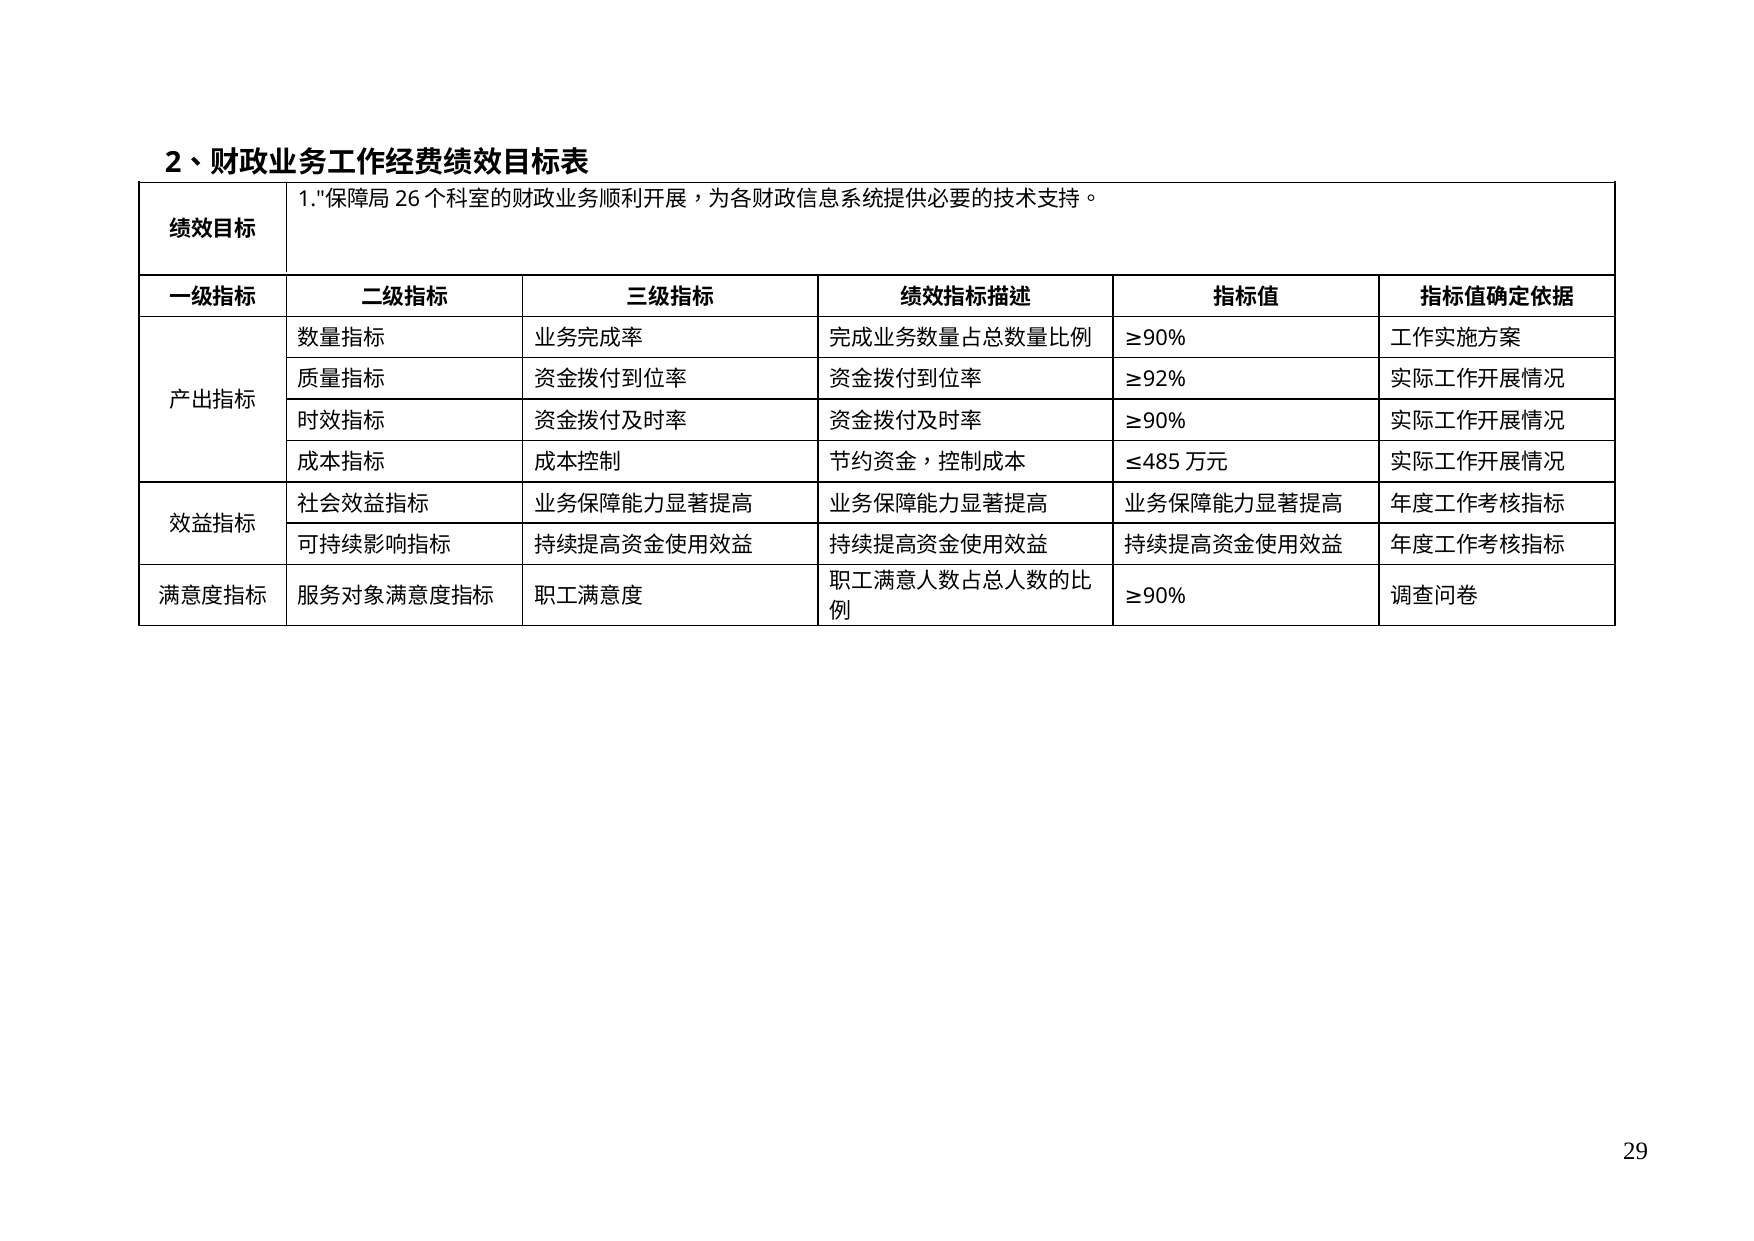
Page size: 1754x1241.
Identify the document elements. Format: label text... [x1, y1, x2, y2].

table_header 指标值确定依据 [1380, 276, 1614, 316]
table_cell 成本控制 [523, 441, 817, 481]
table_cell 业务保障能力显著提高 [523, 483, 817, 522]
table_header 一级指标 [140, 276, 286, 316]
table_cell 社会效益指标 [287, 483, 522, 522]
table_cell 年度工作考核指标 [1380, 483, 1614, 522]
table_cell 持续提高资金使用效益 [523, 524, 817, 564]
table_cell 持续提高资金使用效益 [1114, 524, 1378, 564]
table_header 指标值 [1114, 276, 1378, 316]
table_header 1."保障局26个科室的财政业务顺利开展，为各财政信息系统提供必要的技术支持。 [287, 183, 1614, 272]
table_cell ≥90% [1114, 317, 1378, 357]
table_cell 可持续影响指标 [287, 524, 522, 564]
table_cell 完成业务数量占总数量比例 [819, 317, 1112, 357]
table_cell 时效指标 [287, 400, 522, 439]
table_cell 工作实施方案 [1380, 317, 1614, 357]
table_cell 实际工作开展情况 [1380, 358, 1614, 398]
table_cell 数量指标 [287, 317, 522, 357]
table_cell 实际工作开展情况 [1380, 441, 1614, 481]
table_cell ≥92% [1114, 358, 1378, 398]
table_cell 资金拨付及时率 [523, 400, 817, 439]
table_cell 成本指标 [287, 441, 522, 481]
table_cell 资金拨付到位率 [819, 358, 1112, 398]
table_cell 持续提高资金使用效益 [819, 524, 1112, 564]
table_cell 节约资金，控制成本 [819, 441, 1112, 481]
text 2、财政业务工作经费绩效目标表 [106, 142, 1648, 181]
table_cell ≥90% [1114, 400, 1378, 439]
table_header 二级指标 [287, 276, 522, 316]
table_cell ≤485万元 [1114, 441, 1378, 481]
table_cell 业务保障能力显著提高 [819, 483, 1112, 522]
table_cell 满意度指标 [140, 565, 286, 625]
table_cell 业务完成率 [523, 317, 817, 357]
table_cell 职工满意人数占总人数的比例 [819, 565, 1112, 625]
table_cell 质量指标 [287, 358, 522, 398]
table_cell 业务保障能力显著提高 [1114, 483, 1378, 522]
table_cell 资金拨付到位率 [523, 358, 817, 398]
table_header 绩效指标描述 [819, 276, 1112, 316]
table_header 三级指标 [523, 276, 817, 316]
table_cell 实际工作开展情况 [1380, 400, 1614, 439]
table_cell 效益指标 [140, 483, 286, 564]
table_cell 调查问卷 [1380, 565, 1614, 625]
table_cell 资金拨付及时率 [819, 400, 1112, 439]
table_cell 服务对象满意度指标 [287, 565, 522, 625]
table_cell ≥90% [1114, 565, 1378, 625]
table_header 绩效目标 [140, 183, 286, 272]
table_cell 年度工作考核指标 [1380, 524, 1614, 564]
table_cell 职工满意度 [523, 565, 817, 625]
table_cell 产出指标 [140, 317, 286, 481]
